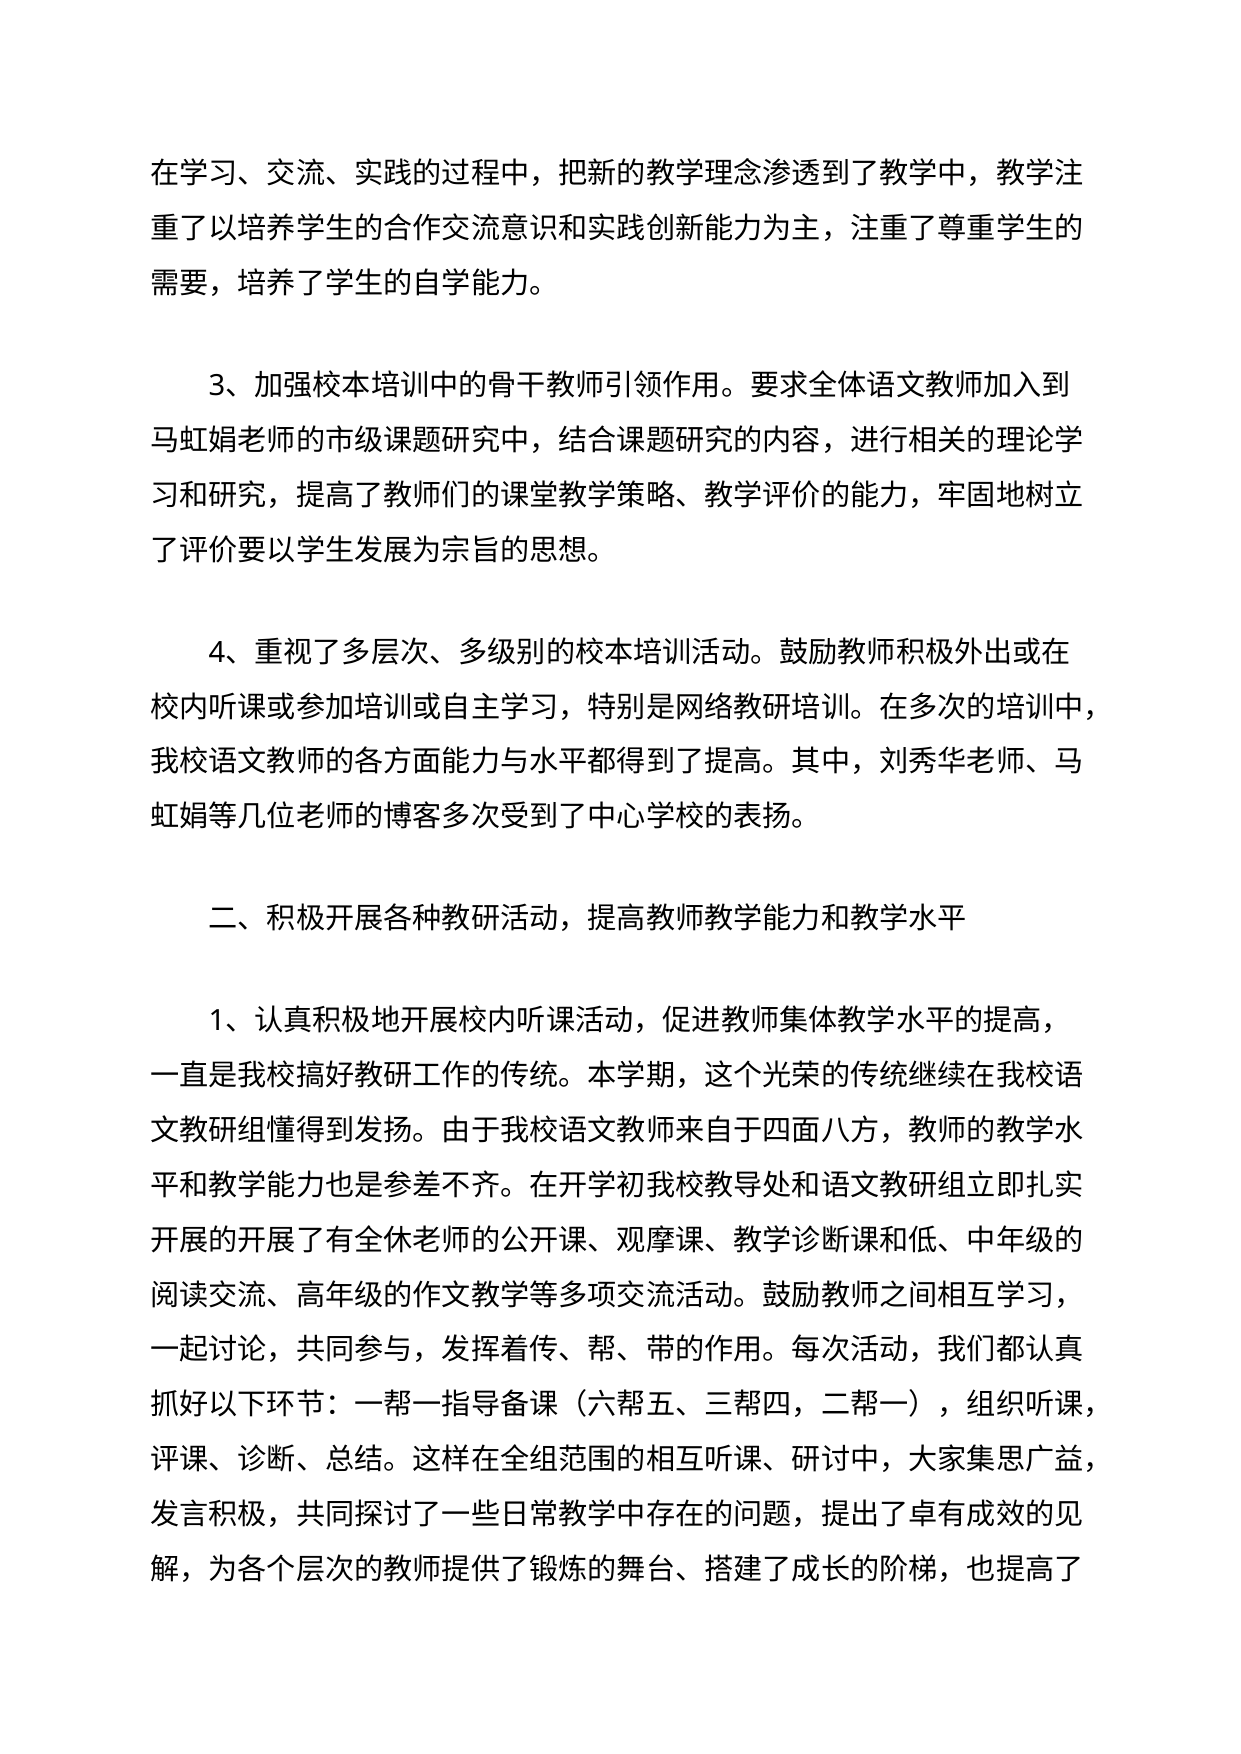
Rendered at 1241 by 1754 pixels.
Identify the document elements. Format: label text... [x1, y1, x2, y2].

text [150, 150, 1090, 302]
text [150, 996, 1090, 1588]
text 4、重视了多层次、多级别的校本培训活动。鼓励教师积极外出或在校内听课或参加培训或自主学习，特别是网络教研培训。在多次的培训中，我校语文教师的各方面能力与水平都得到了提高。其中，刘秀华老师、马虹娟等几位老师的博客多次受到了中心学校的表扬。 [150, 628, 1090, 835]
text 3、加强校本培训中的骨干教师引领作用。要求全体语文教师加入到马虹娟老师的市级课题研究中，结合课题研究的内容，进行相关的理论学习和研究，提高了教师们的课堂教学策略、教学评价的能力，牢固地树立了评价要以学生发展为宗旨的思想。 [150, 362, 1090, 569]
text 二、积极开展各种教研活动，提高教师教学能力和教学水平 [150, 895, 1090, 937]
